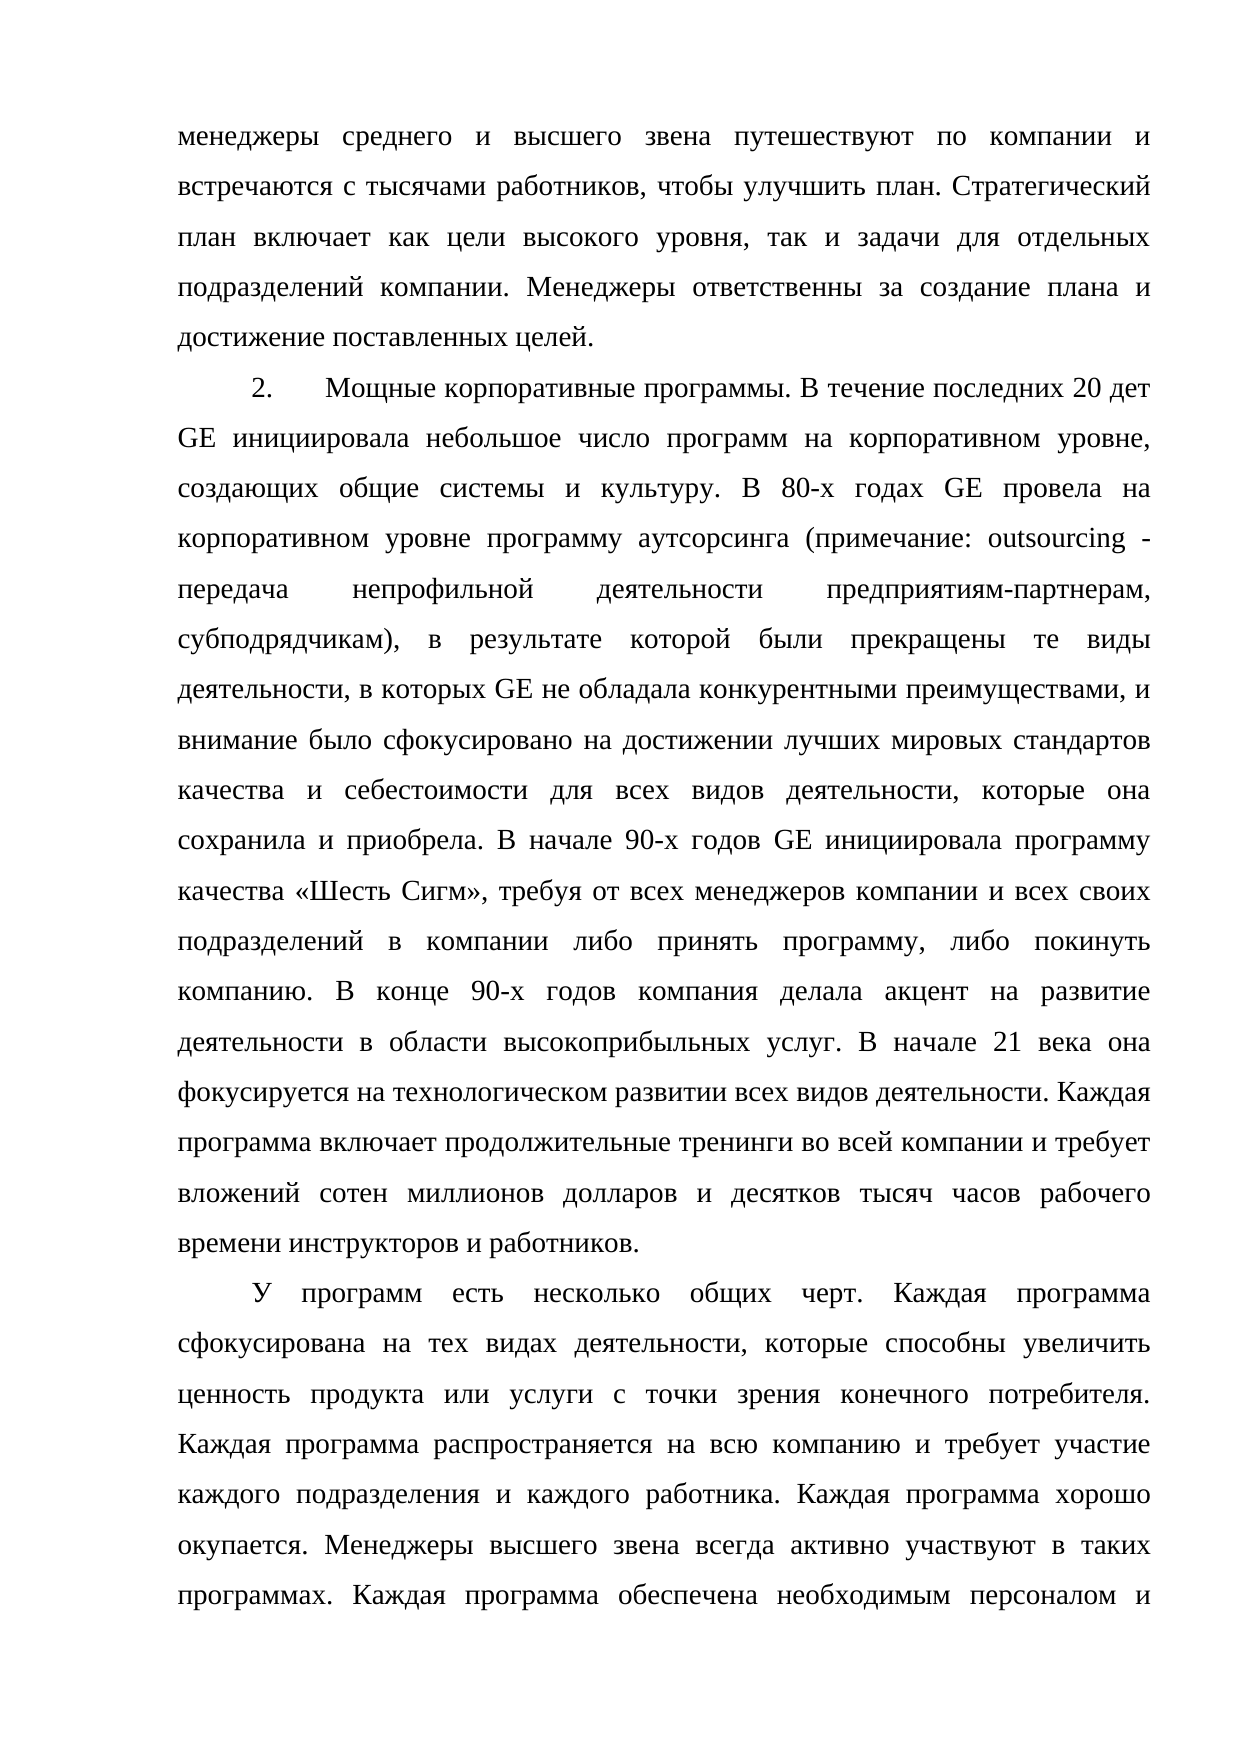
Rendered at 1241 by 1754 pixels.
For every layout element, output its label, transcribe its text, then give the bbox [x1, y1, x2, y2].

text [177, 1275, 1152, 1611]
list Мощные корпоративные программы. В течение последних 20 дет GE инициировала небольшое число программ на корпоративном уровне, создающих общие системы и культуру. В 80-х годах GE провела на корпоративном уровне программу аутсорсинга (примечание: outsourcing - передача непрофильной деятельности предприятиям-партнерам, субподрядчикам), в результате которой были прекращены те виды деятельности, в которых GE не обладала конкурентными преимуществами, и внимание было сфокусировано на достижении лучших мировых стандартов качества и себестоимости для всех видов деятельности, которые она сохранила и приобрела. В начале 90-х годов GE инициировала программу качества «Шесть Сигм», требуя от всех менеджеров компании и всех своих подразделений в компании либо принять программу, либо покинуть компанию. В конце 90-х годов компания делала акцент на развитие деятельности в области высокоприбыльных услуг. В начале 21 века она фокусируется на технологическом развитии всех видов деятельности. Каждая программа включает продолжительные тренинги во всей компании и требует вложений сотен миллионов долларов и десятков тысяч часов рабочего времени инструкторов и работников. [177, 370, 1152, 1258]
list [177, 118, 1152, 353]
